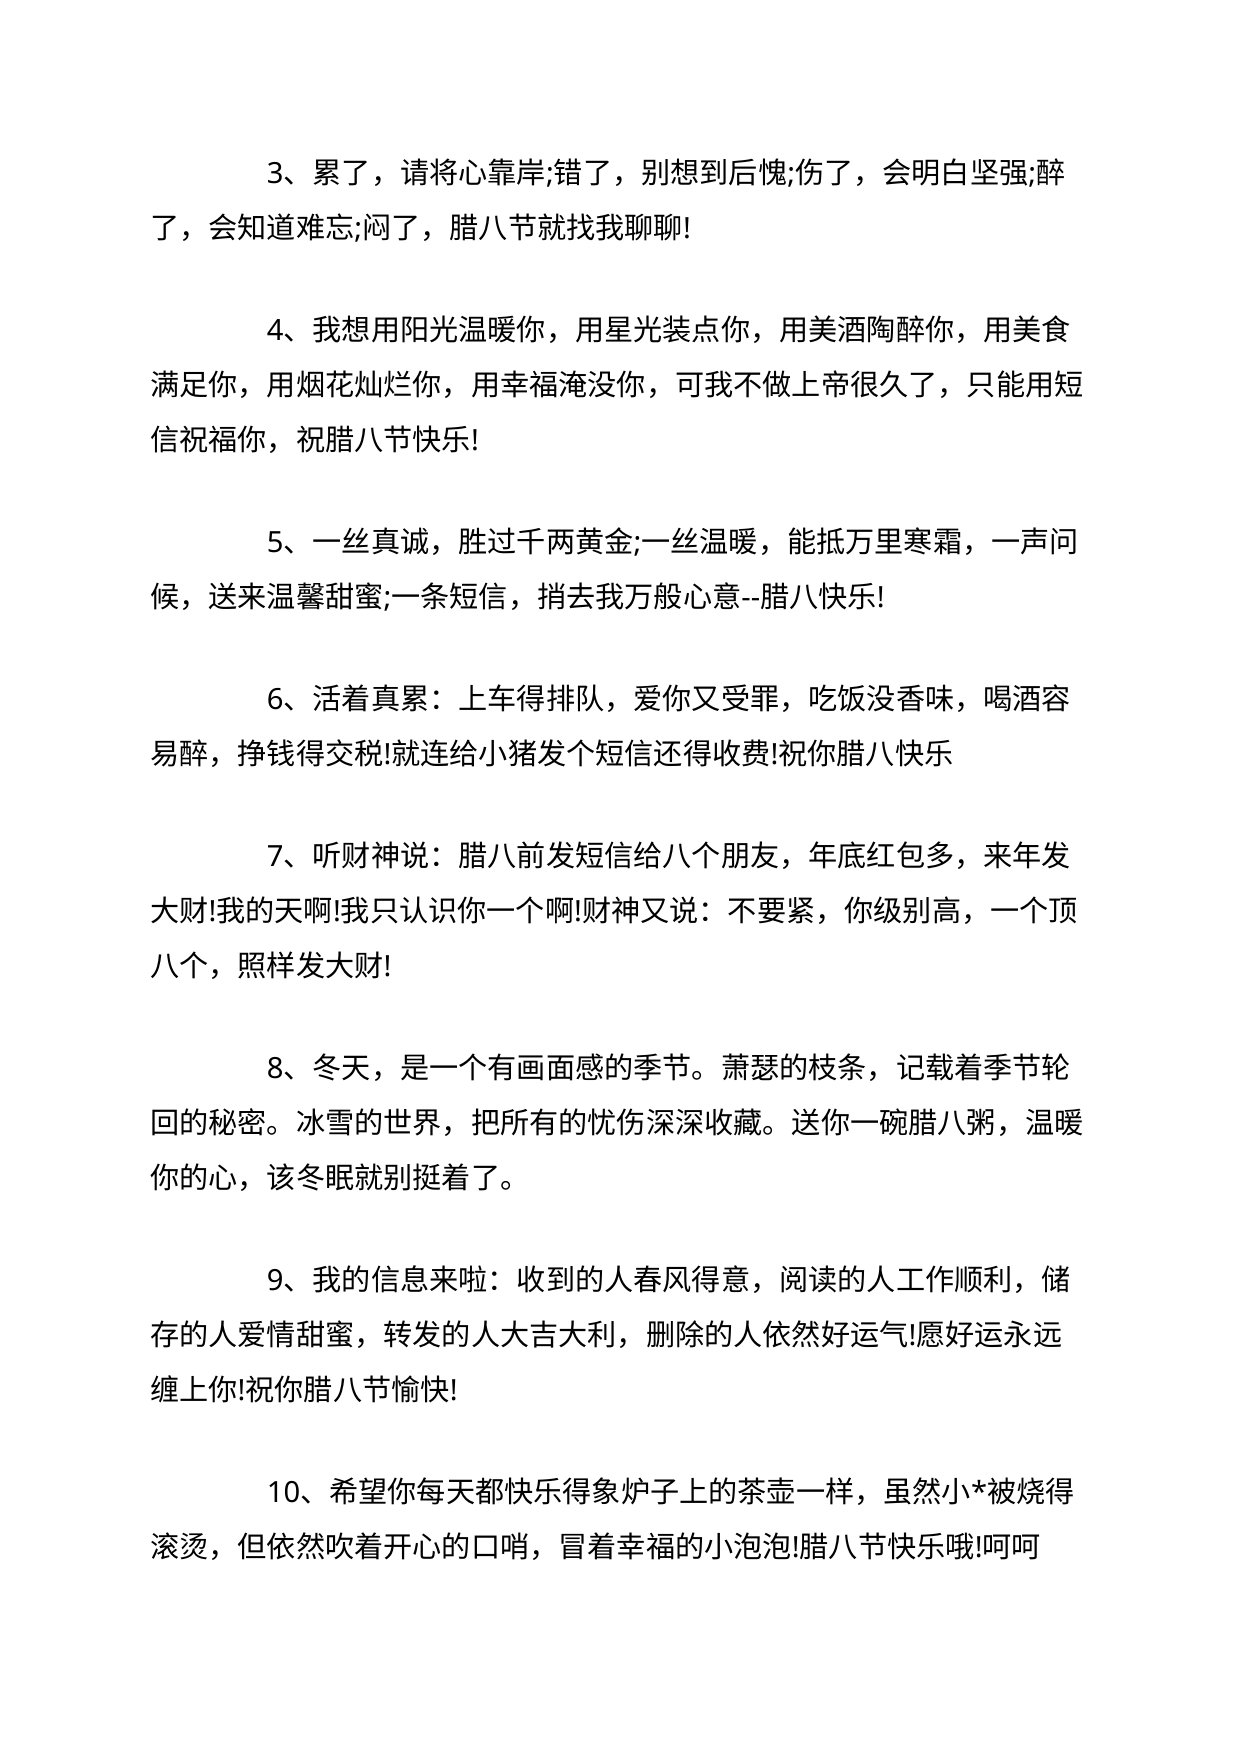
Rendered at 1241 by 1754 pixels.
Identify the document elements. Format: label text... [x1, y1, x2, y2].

text 10、希望你每天都快乐得象炉子上的茶壶一样，虽然小*被烧得滚烫，但依然吹着开心的口哨，冒着幸福的小泡泡!腊八节快乐哦!呵呵 [150, 1468, 1090, 1566]
text 8、冬天，是一个有画面感的季节。萧瑟的枝条，记载着季节轮回的秘密。冰雪的世界，把所有的忧伤深深收藏。送你一碗腊八粥，温暖你的心，该冬眠就别挺着了。 [150, 1045, 1090, 1197]
text 4、我想用阳光温暖你，用星光装点你，用美酒陶醉你，用美食满足你，用烟花灿烂你，用幸福淹没你，可我不做上帝很久了，只能用短信祝福你，祝腊八节快乐! [150, 307, 1090, 459]
text 7、听财神说：腊八前发短信给八个朋友，年底红包多，来年发大财!我的天啊!我只认识你一个啊!财神又说：不要紧，你级别高，一个顶八个，照样发大财! [150, 833, 1090, 985]
text 3、累了，请将心靠岸;错了，别想到后愧;伤了，会明白坚强;醉了，会知道难忘;闷了，腊八节就找我聊聊! [150, 150, 1090, 247]
text 5、一丝真诚，胜过千两黄金;一丝温暖，能抵万里寒霜，一声问候，送来温馨甜蜜;一条短信，捎去我万般心意--腊八快乐! [150, 519, 1090, 616]
text 9、我的信息来啦：收到的人春风得意，阅读的人工作顺利，储存的人爱情甜蜜，转发的人大吉大利，删除的人依然好运气!愿好运永远缠上你!祝你腊八节愉快! [150, 1256, 1090, 1409]
text 6、活着真累：上车得排队，爱你又受罪，吃饭没香味，喝酒容易醉，挣钱得交税!就连给小猪发个短信还得收费!祝你腊八快乐 [150, 676, 1090, 773]
